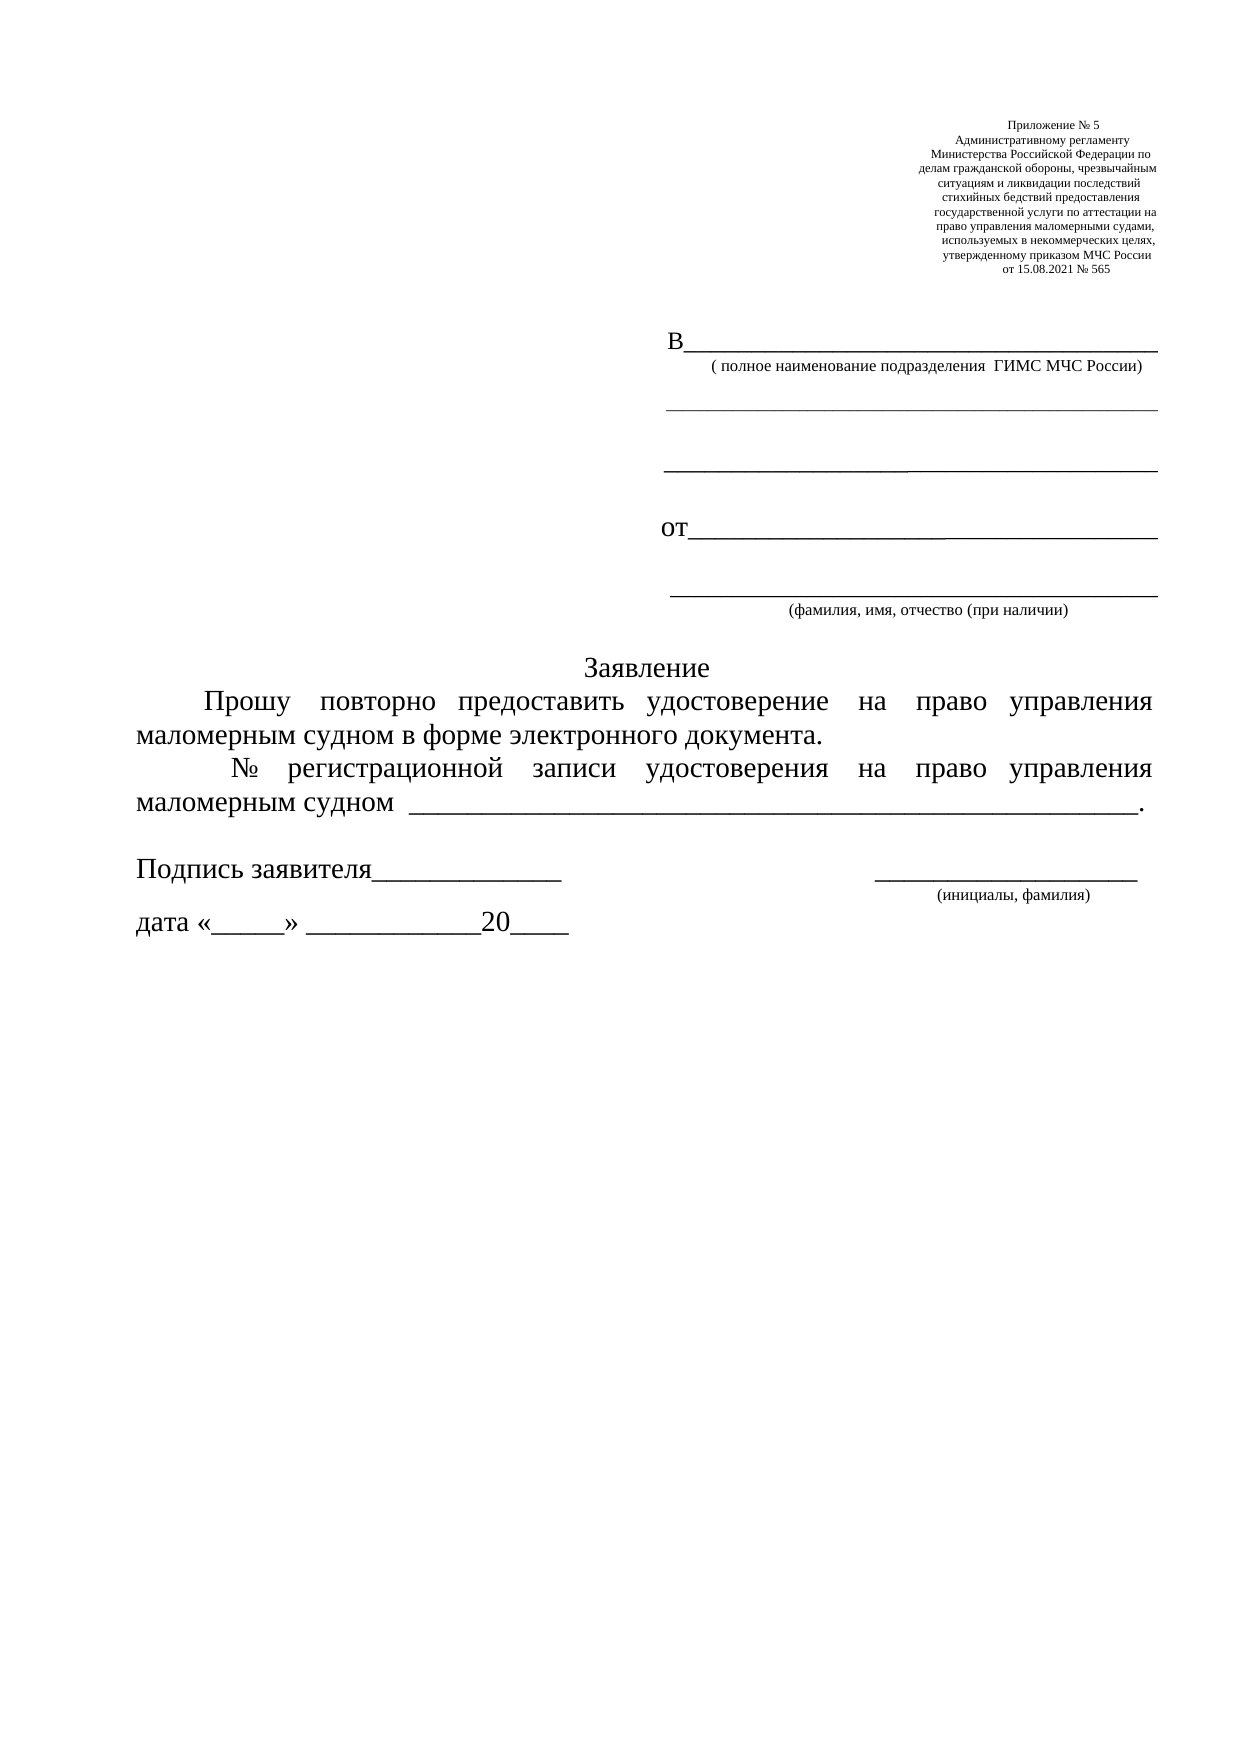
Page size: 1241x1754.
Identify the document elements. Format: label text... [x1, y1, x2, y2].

text Заявление [136, 650, 1157, 683]
text ( полное наименование подразделения ГИМС МЧС России) [136, 355, 1157, 374]
text Приложение № 5 [608, 118, 1157, 132]
text используемых в некоммерческих целях, [608, 233, 1157, 247]
text Прошу повторно предоставить удостоверение на право управления [136, 683, 1157, 717]
text Административному регламенту [608, 132, 1157, 147]
text делам гражданской обороны, чрезвычайным [608, 161, 1157, 176]
text утвержденному приказом МЧС России [608, 247, 1157, 262]
text _______________________________________ [136, 571, 1157, 600]
text (фамилия, имя, отчество (при наличии) [136, 600, 1157, 619]
text стихийных бедствий предоставления [608, 190, 1157, 204]
text № регистрационной записи удостоверения на право управления [136, 751, 1157, 784]
text дата «_____» ____________20____ [136, 904, 1175, 937]
text ______________________________________ [136, 444, 1157, 475]
text В___________________________________ [136, 324, 1157, 355]
text право управления маломерными судами, [608, 219, 1157, 233]
text ситуациям и ликвидации последствий [608, 176, 1157, 190]
text маломерным судном __________________________________________________. [136, 784, 1157, 818]
text (инициалы, фамилия) [136, 885, 1175, 904]
text Подпись заявителя_____________ __________________ [136, 851, 1175, 885]
text государственной услуги по аттестации на [608, 204, 1157, 219]
text от____________________________________ [136, 509, 1157, 542]
text Министерства Российской Федерации по [608, 147, 1157, 161]
text маломерным судном в форме электронного документа. [136, 717, 1157, 751]
text ___________________________________________________________ [136, 394, 1157, 413]
text от 15.08.2021 № 565 [608, 262, 1157, 276]
